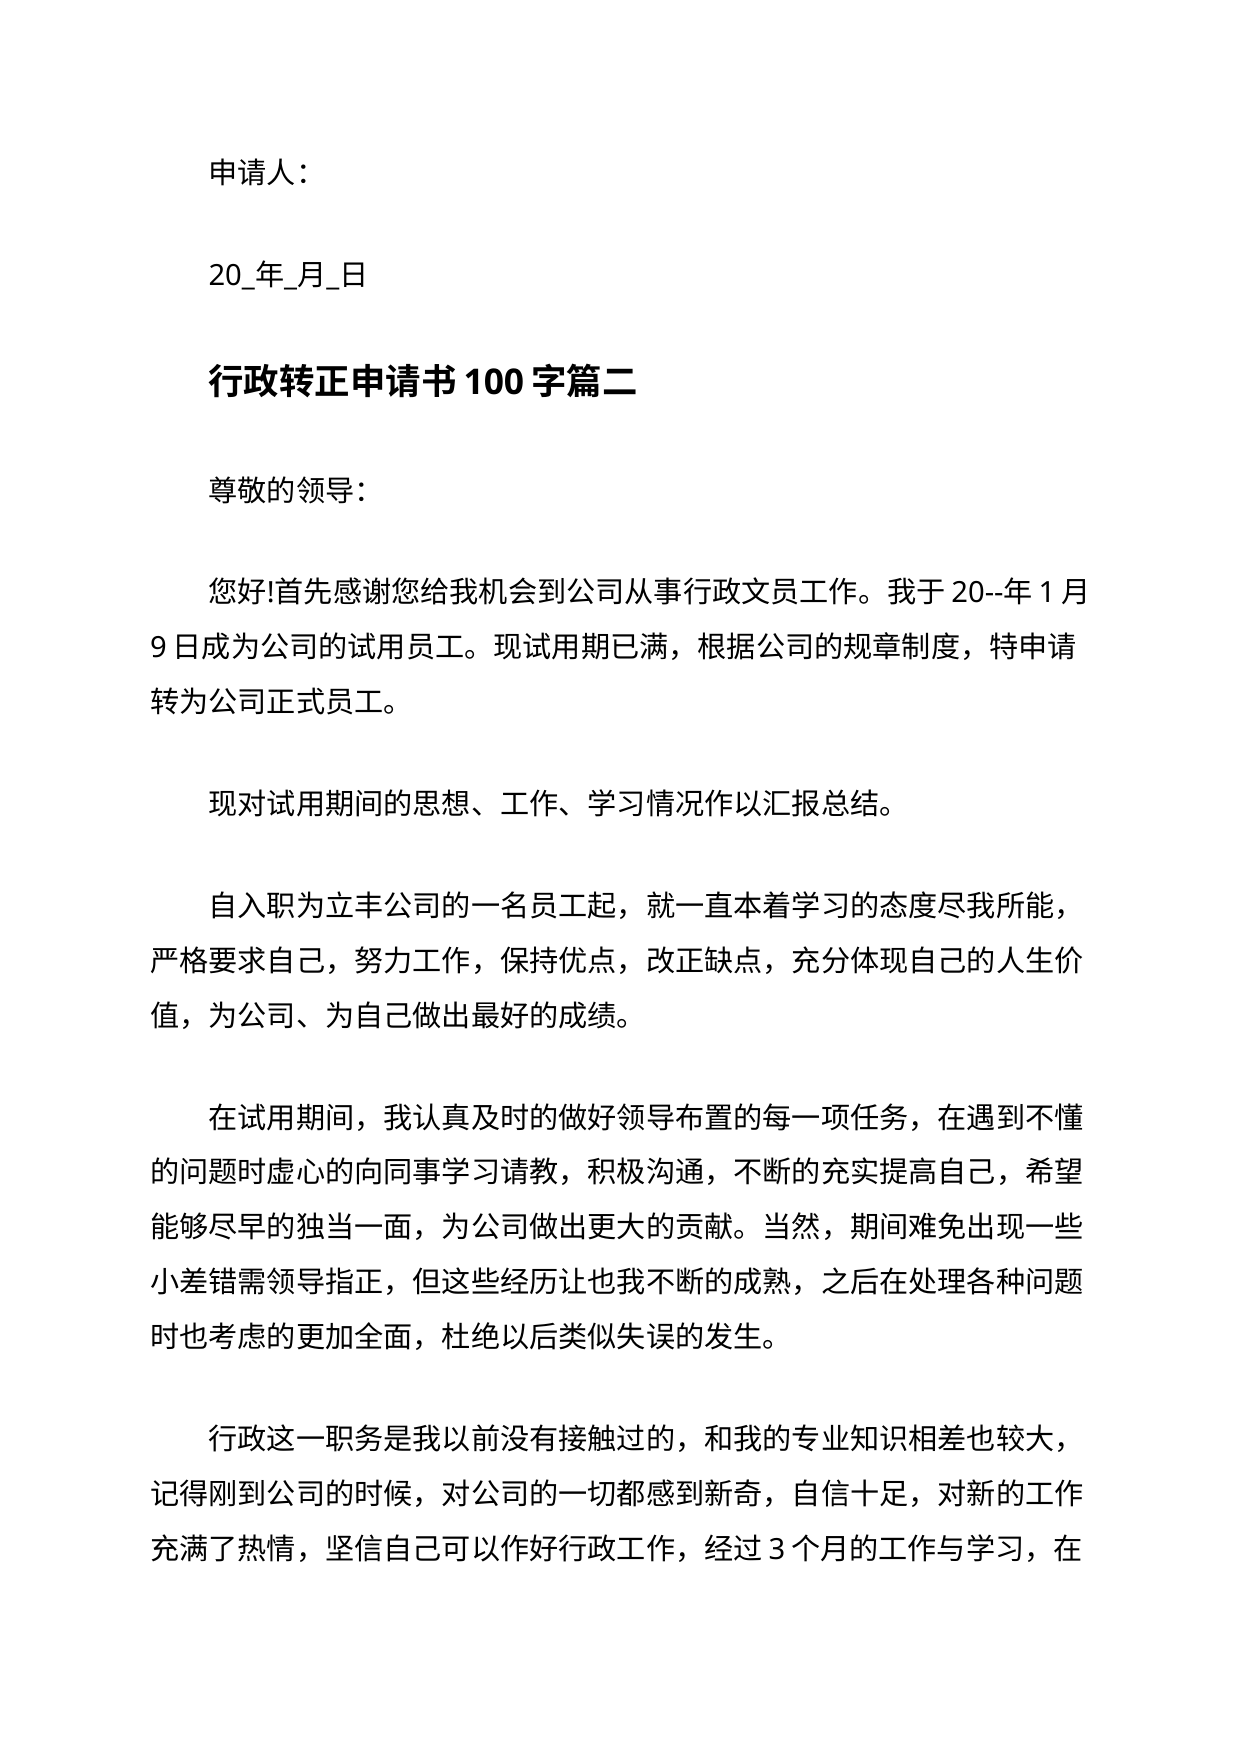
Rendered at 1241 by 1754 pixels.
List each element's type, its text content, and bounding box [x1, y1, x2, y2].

text 自入职为立丰公司的一名员工起，就一直本着学习的态度尽我所能，严格要求自己，努力工作，保持优点，改正缺点，充分体现自己的人生价值，为公司、为自己做出最好的成绩。 [150, 883, 1090, 1035]
text 行政转正申请书100字篇二 [150, 354, 1090, 405]
text 在试用期间，我认真及时的做好领导布置的每一项任务，在遇到不懂的问题时虚心的向同事学习请教，积极沟通，不断的充实提高自己，希望能够尽早的独当一面，为公司做出更大的贡献。当然，期间难免出现一些小差错需领导指正，但这些经历让也我不断的成熟，之后在处理各种问题时也考虑的更加全面，杜绝以后类似失误的发生。 [150, 1094, 1090, 1356]
text 尊敬的领导： [150, 467, 1090, 509]
text 您好!首先感谢您给我机会到公司从事行政文员工作。我于20--年1月9日成为公司的试用员工。现试用期已满，根据公司的规章制度，特申请转为公司正式员工。 [150, 569, 1090, 721]
text 现对试用期间的思想、工作、学习情况作以汇报总结。 [150, 781, 1090, 823]
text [150, 1416, 1090, 1568]
text 20_年_月_日 [150, 252, 1090, 294]
text 申请人： [150, 150, 1090, 192]
